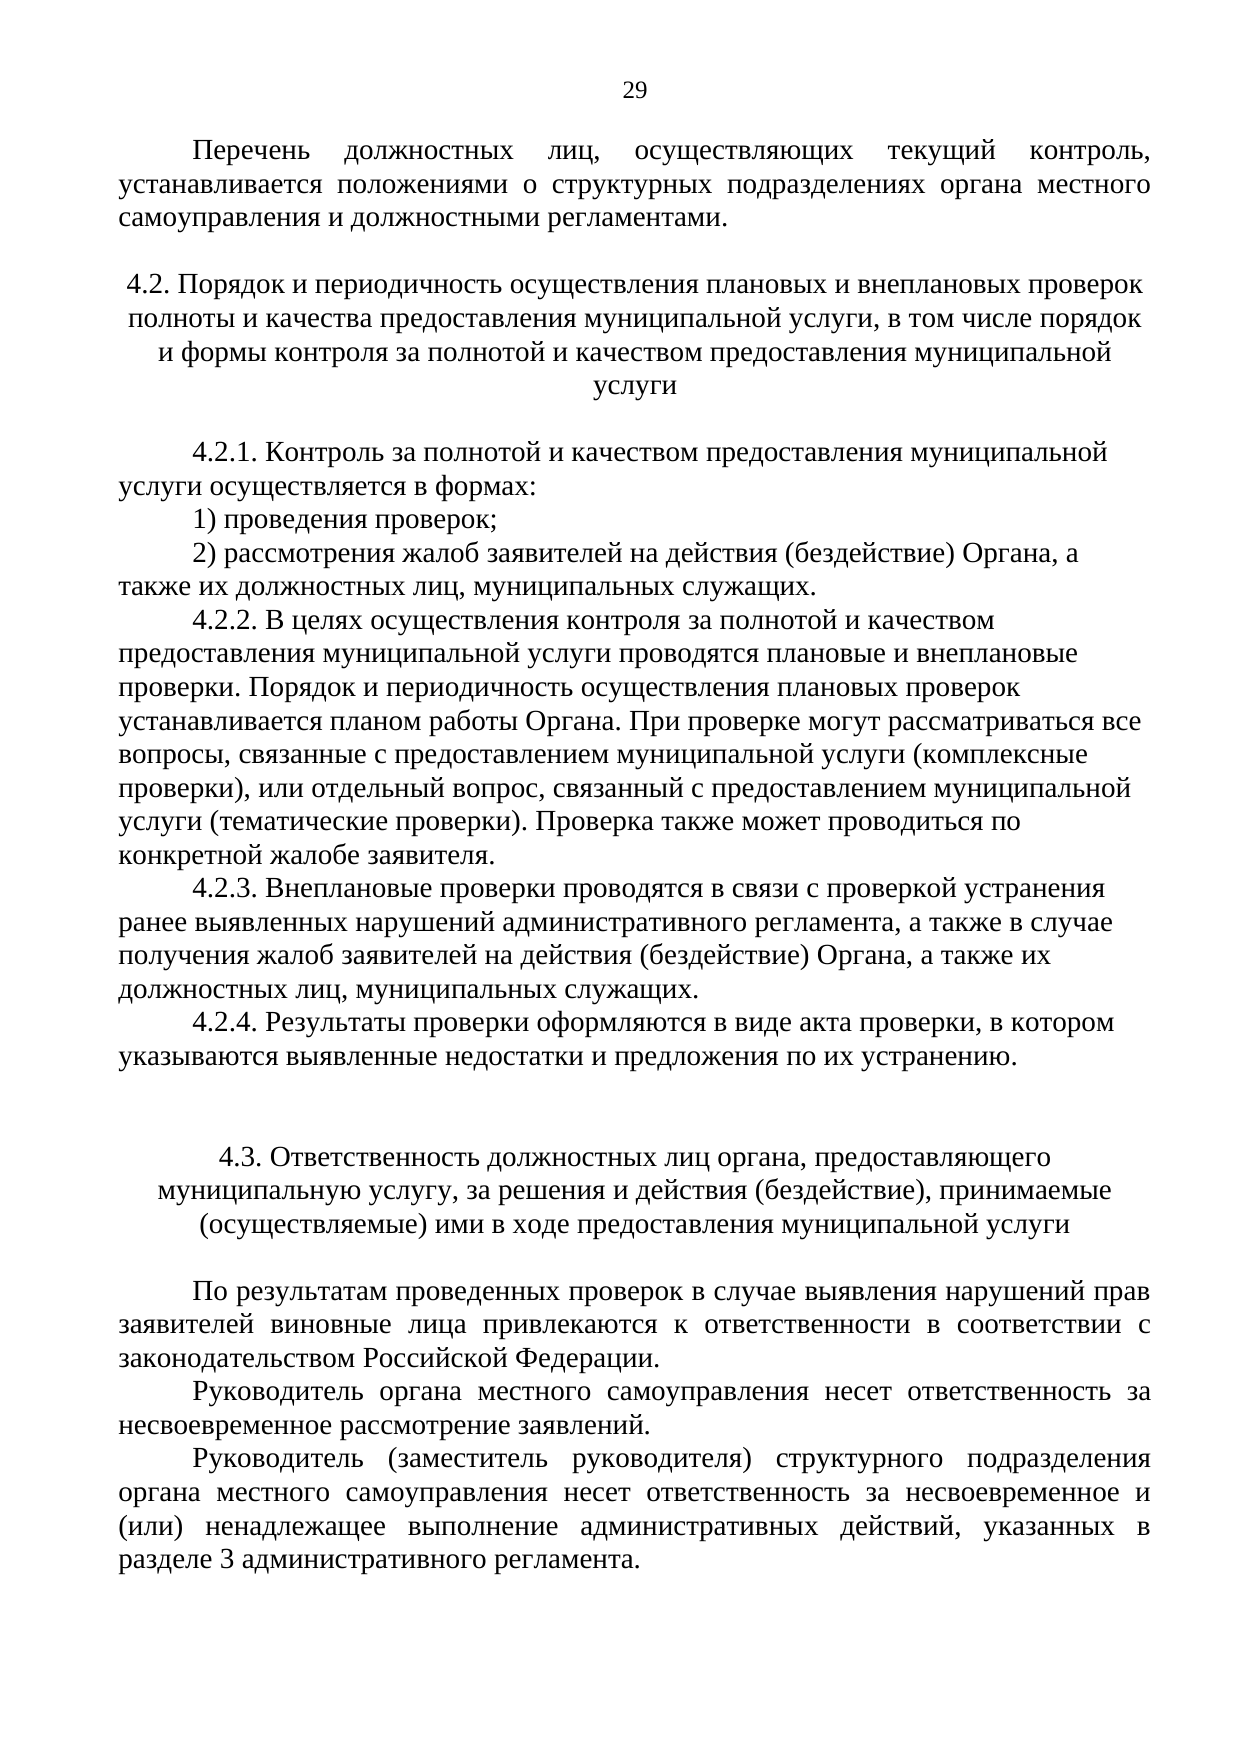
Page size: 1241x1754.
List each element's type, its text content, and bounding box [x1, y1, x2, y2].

text 2) рассмотрения жалоб заявителей на действия (бездействие) Органа, а также их должностных лиц, муниципальных служащих. [118, 535, 1152, 602]
text 4.2. Порядок и периодичность осуществления плановых и внеплановых проверок полноты и качества предоставления муниципальной услуги, в том числе порядок и формы контроля за полнотой и качеством предоставления муниципальной услуги [118, 267, 1152, 401]
text По результатам проведенных проверок в случае выявления нарушений прав заявителей виновные лица привлекаются к ответственности в соответствии с законодательством Российской Федерации. [118, 1273, 1152, 1373]
text Руководитель (заместитель руководителя) структурного подразделения органа местного самоуправления несет ответственность за несвоевременное и (или) ненадлежащее выполнение административных действий, указанных в разделе 3 административного регламента. [118, 1441, 1152, 1575]
text 4.2.3. Внеплановые проверки проводятся в связи с проверкой устранения ранее выявленных нарушений административного регламента, а также в случае получения жалоб заявителей на действия (бездействие) Органа, а также их должностных лиц, муниципальных служащих. [118, 870, 1152, 1004]
text Руководитель органа местного самоуправления несет ответственность за несвоевременное рассмотрение заявлений. [118, 1373, 1152, 1441]
text 1) проведения проверок; [118, 501, 1152, 535]
text Перечень должностных лиц, осуществляющих текущий контроль, устанавливается положениями о структурных подразделениях органа местного самоуправления и должностными регламентами. [118, 132, 1152, 233]
text 4.2.4. Результаты проверки оформляются в виде акта проверки, в котором указываются выявленные недостатки и предложения по их устранению. [118, 1004, 1152, 1072]
text 4.2.1. Контроль за полнотой и качеством предоставления муниципальной услуги осуществляется в формах: [118, 434, 1152, 501]
text 4.3. Ответственность должностных лиц органа, предоставляющего муниципальную услугу, за решения и действия (бездействие), принимаемые (осуществляемые) ими в ходе предоставления муниципальной услуги [118, 1139, 1152, 1239]
text 4.2.2. В целях осуществления контроля за полнотой и качеством предоставления муниципальной услуги проводятся плановые и внеплановые проверки. Порядок и периодичность осуществления плановых проверок устанавливается планом работы Органа. При проверке могут рассматриваться все вопросы, связанные с предоставлением муниципальной услуги (комплексные проверки), или отдельный вопрос, связанный с предоставлением муниципальной услуги (тематические проверки). Проверка также может проводиться по конкретной жалобе заявителя. [118, 602, 1152, 870]
